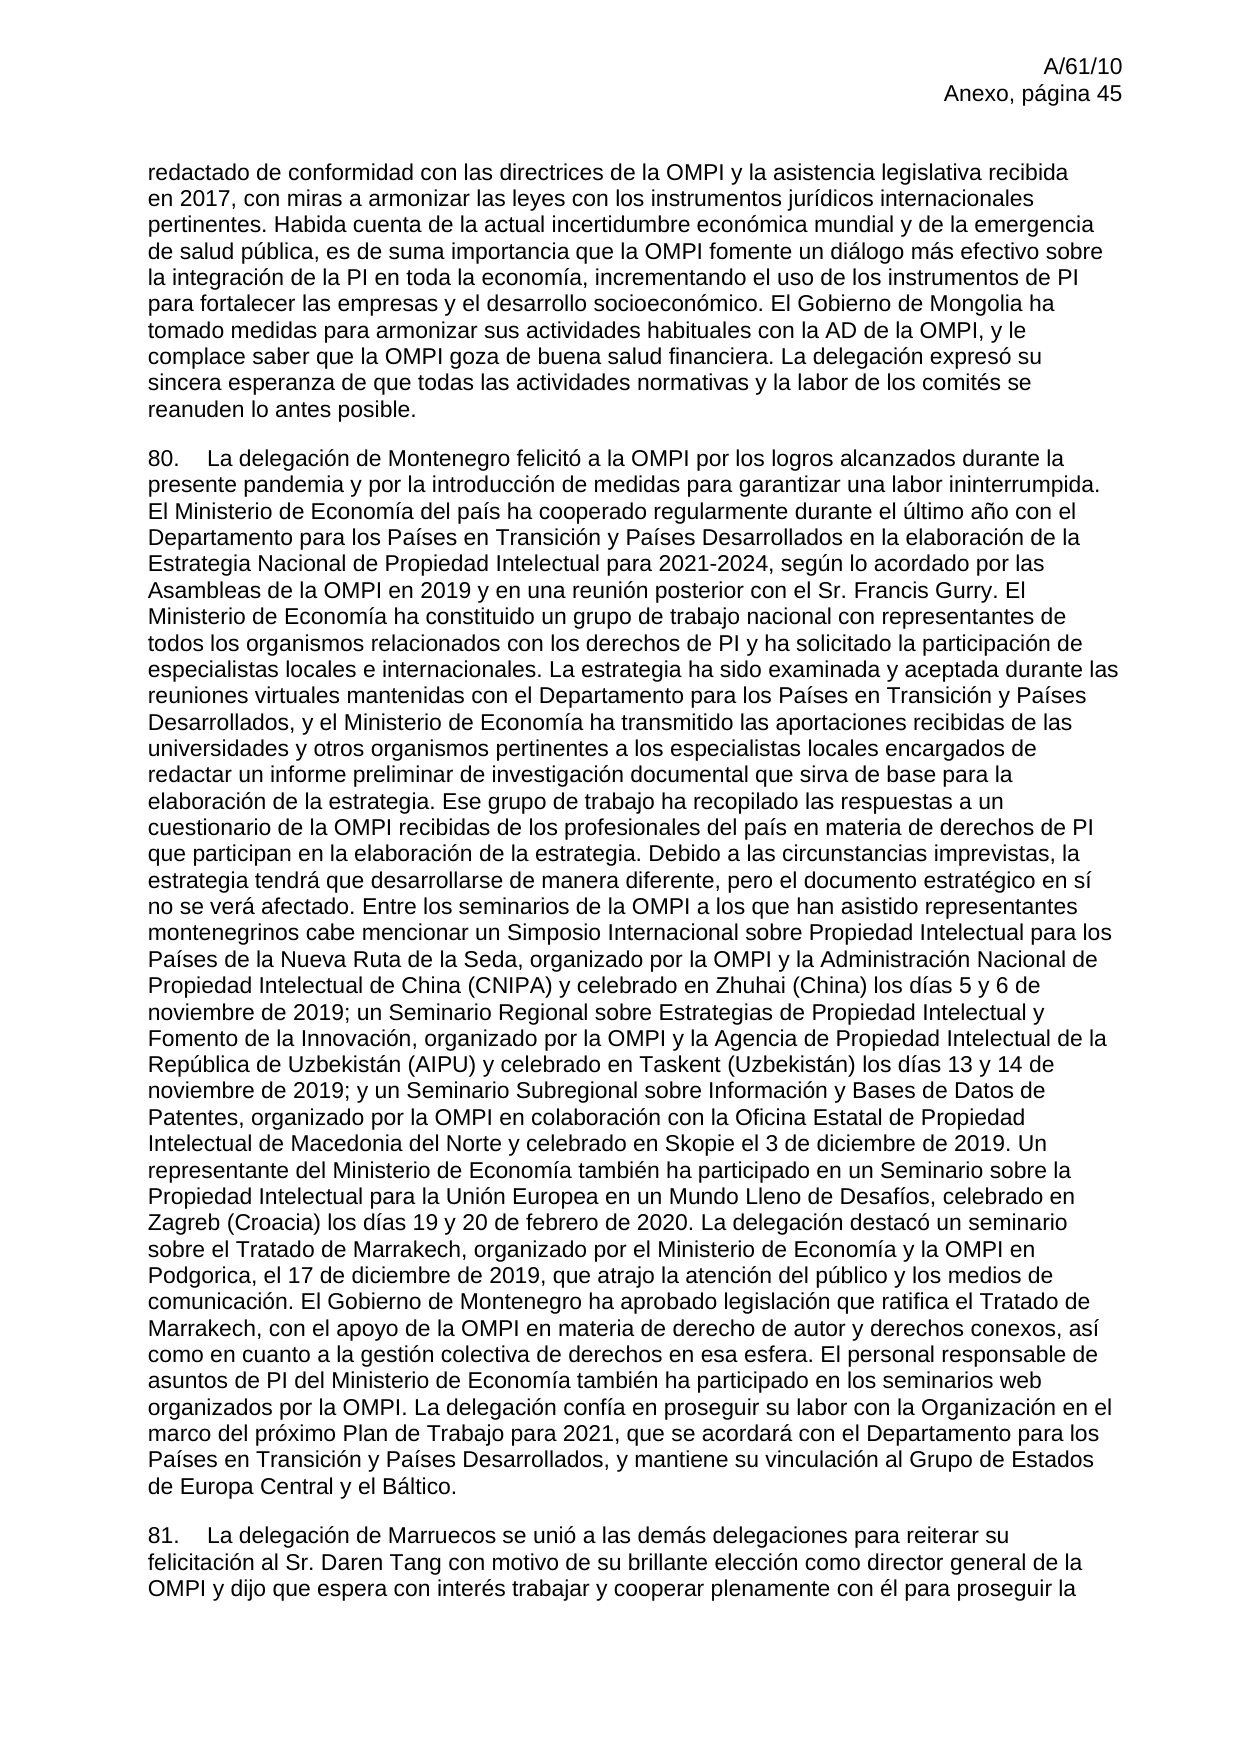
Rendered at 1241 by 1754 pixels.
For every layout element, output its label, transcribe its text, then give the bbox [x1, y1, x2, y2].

text La delegación de Montenegro felicitó a la OMPI por los logros alcanzados durante la presente pandemia y por la introducción de medidas para garantizar una labor ininterrumpida. El Ministerio de Economía del país ha cooperado regularmente durante el último año con el Departamento para los Países en Transición y Países Desarrollados en la elaboración de la Estrategia Nacional de Propiedad Intelectual para 2021-2024, según lo acordado por las Asambleas de la OMPI en 2019 y en una reunión posterior con el Sr. Francis Gurry. El Ministerio de Economía ha constituido un grupo de trabajo nacional con representantes de todos los organismos relacionados con los derechos de PI y ha solicitado la participación de especialistas locales e internacionales. La estrategia ha sido examinada y aceptada durante las reuniones virtuales mantenidas con el Departamento para los Países en Transición y Países Desarrollados, y el Ministerio de Economía ha transmitido las aportaciones recibidas de las universidades y otros organismos pertinentes a los especialistas locales encargados de redactar un informe preliminar de investigación documental que sirva de base para la elaboración de la estrategia. Ese grupo de trabajo ha recopilado las respuestas a un cuestionario de la OMPI recibidas de los profesionales del país en materia de derechos de PI que participan en la elaboración de la estrategia. Debido a las circunstancias imprevistas, la estrategia tendrá que desarrollarse de manera diferente, pero el documento estratégico en sí no se verá afectado. Entre los seminarios de la OMPI a los que han asistido representantes montenegrinos cabe mencionar un Simposio Internacional sobre Propiedad Intelectual para los Países de la Nueva Ruta de la Seda, organizado por la OMPI y la Administración Nacional de Propiedad Intelectual de China (CNIPA) y celebrado en Zhuhai (China) los días 5 y 6 de noviembre de 2019; un Seminario Regional sobre Estrategias de Propiedad Intelectual y Fomento de la Innovación, organizado por la OMPI y la Agencia de Propiedad Intelectual de la República de Uzbekistán (AIPU) y celebrado en Taskent (Uzbekistán) los días 13 y 14 de noviembre de 2019; y un Seminario Subregional sobre Información y Bases de Datos de Patentes, organizado por la OMPI en colaboración con la Oficina Estatal de Propiedad Intelectual de Macedonia del Norte y celebrado en Skopie el 3 de diciembre de 2019. Un representante del Ministerio de Economía también ha participado en un Seminario sobre la Propiedad Intelectual para la Unión Europea en un Mundo Lleno de Desafíos, celebrado en Zagreb (Croacia) los días 19 y 20 de febrero de 2020. La delegación destacó un seminario sobre el Tratado de Marrakech, organizado por el Ministerio de Economía y la OMPI en Podgorica, el 17 de diciembre de 2019, que atrajo la atención del público y los medios de comunicación. El Gobierno de Montenegro ha aprobado legislación que ratifica el Tratado de Marrakech, con el apoyo de la OMPI en materia de derecho de autor y derechos conexos, así como en cuanto a la gestión colectiva de derechos en esa esfera. El personal responsable de asuntos de PI del Ministerio de Economía también ha participado en los seminarios web organizados por la OMPI. La delegación confía en proseguir su labor con la Organización en el marco del próximo Plan de Trabajo para 2021, que se acordará con el Departamento para los Países en Transición y Países Desarrollados, y mantiene su vinculación al Grupo de Estados de Europa Central y el Báltico. [148, 445, 1122, 1499]
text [148, 1522, 1122, 1601]
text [148, 158, 1122, 422]
